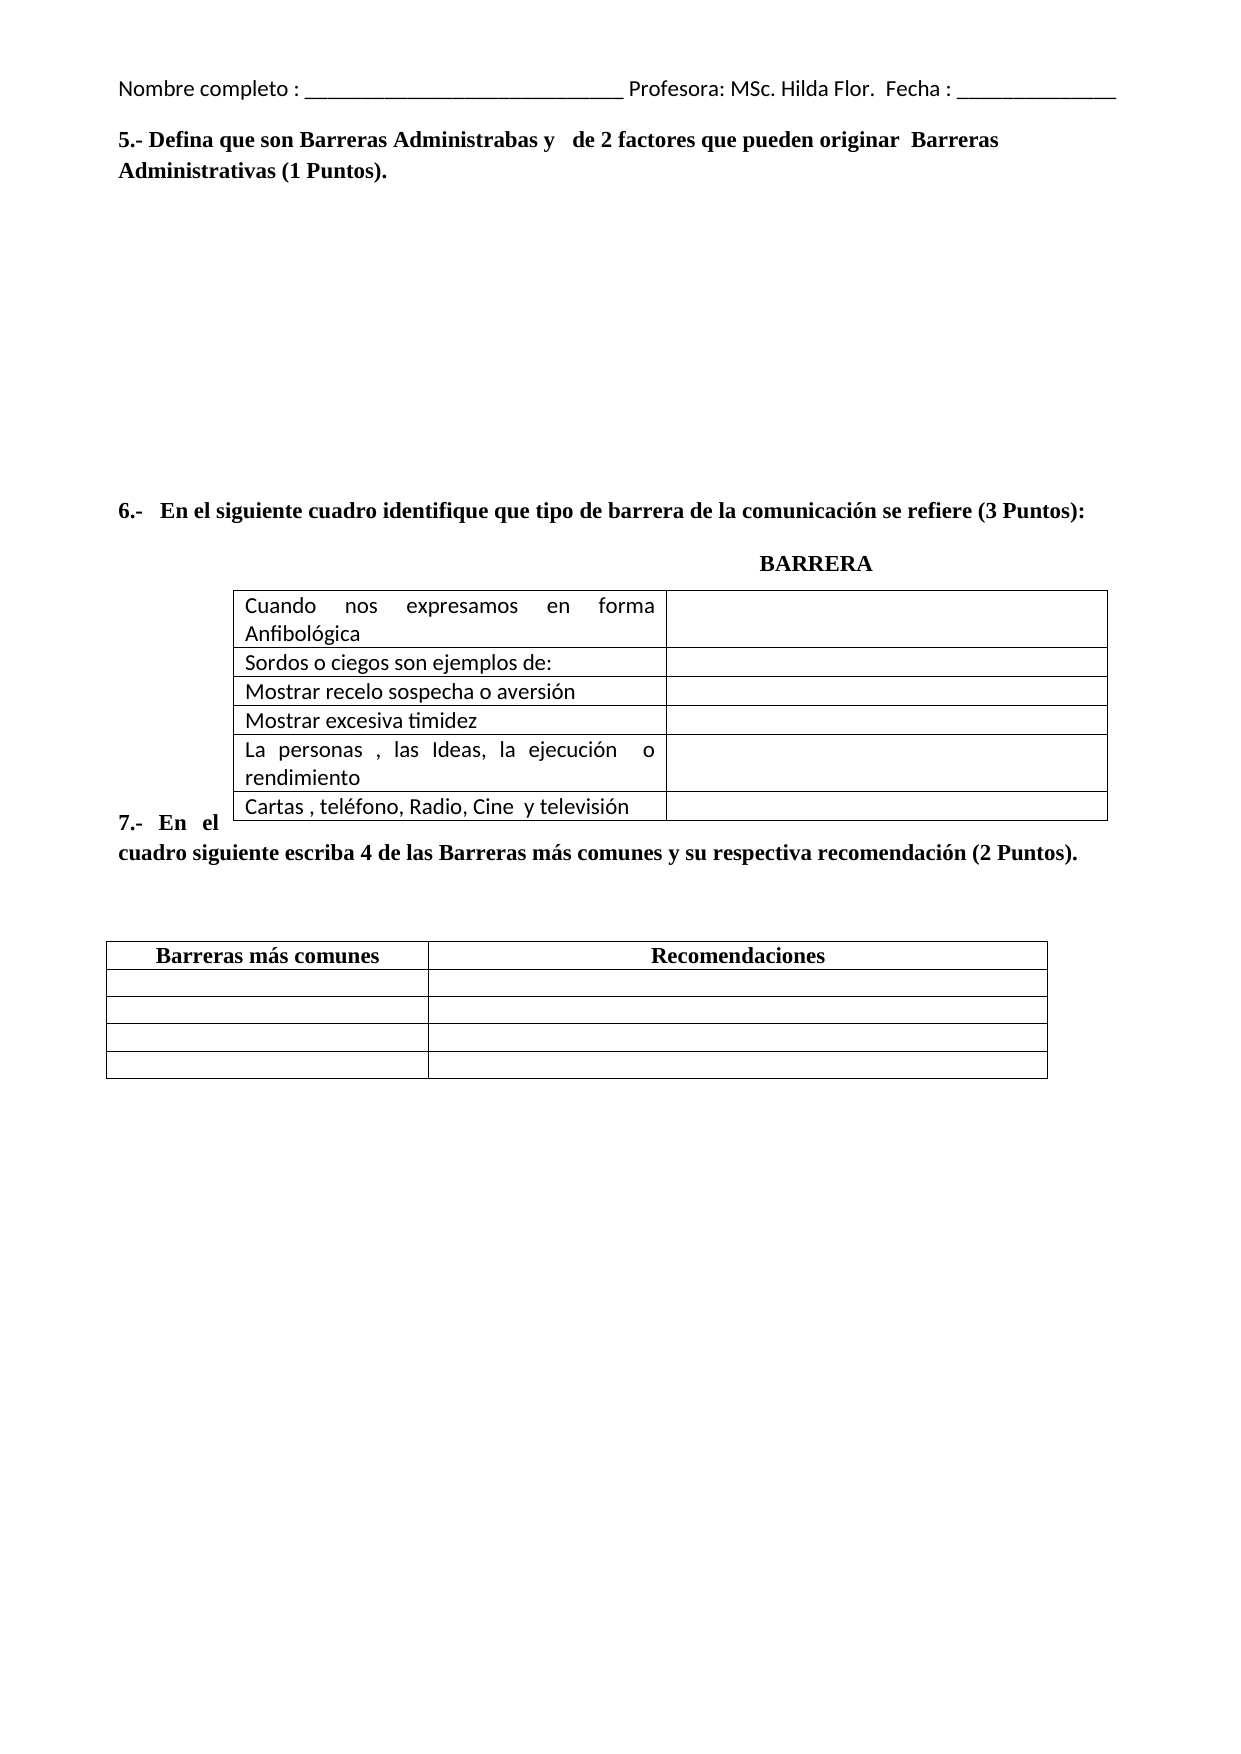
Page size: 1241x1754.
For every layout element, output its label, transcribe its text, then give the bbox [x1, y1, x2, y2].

table_cell La personas , las Ideas, la ejecución o rendimiento [234, 735, 666, 791]
table_header Barreras más comunes [107, 942, 428, 968]
table_cell [667, 792, 1107, 820]
table_cell [429, 1024, 1047, 1051]
table_cell Sordos o ciegos son ejemplos de: [234, 648, 666, 676]
text 6.- En el siguiente cuadro identifique que tipo de barrera de la comunicación se refiere (3 Puntos): [118, 498, 1122, 524]
table_cell [667, 735, 1107, 791]
table_cell Cartas , teléfono, Radio, Cine y televisión [234, 792, 666, 820]
table_cell Mostrar recelo sospecha o aversión [234, 677, 666, 705]
text 5.- Defina que son Barreras Administrabas y de 2 factores que pueden originar Barreras Administrativas (1 Puntos). [118, 126, 1122, 183]
table_cell [107, 1024, 428, 1051]
table_cell [107, 1052, 428, 1078]
table_cell [429, 970, 1047, 996]
table_cell [667, 677, 1107, 705]
table_cell [429, 1052, 1047, 1078]
table_header [667, 591, 1107, 647]
table_cell [107, 970, 428, 996]
table_cell [667, 706, 1107, 734]
table_cell [107, 997, 428, 1023]
text BARRERA [118, 550, 1122, 577]
table_header Recomendaciones [429, 942, 1047, 968]
text 7.- En el cuadro siguiente escriba 4 de las Barreras más comunes y su respectiva recomendación (2 Puntos). [118, 809, 1122, 865]
table_header Cuando nos expresamos en forma Anfibológica [234, 591, 666, 647]
table_cell [667, 648, 1107, 676]
table_cell [429, 997, 1047, 1023]
table_cell Mostrar excesiva timidez [234, 706, 666, 734]
